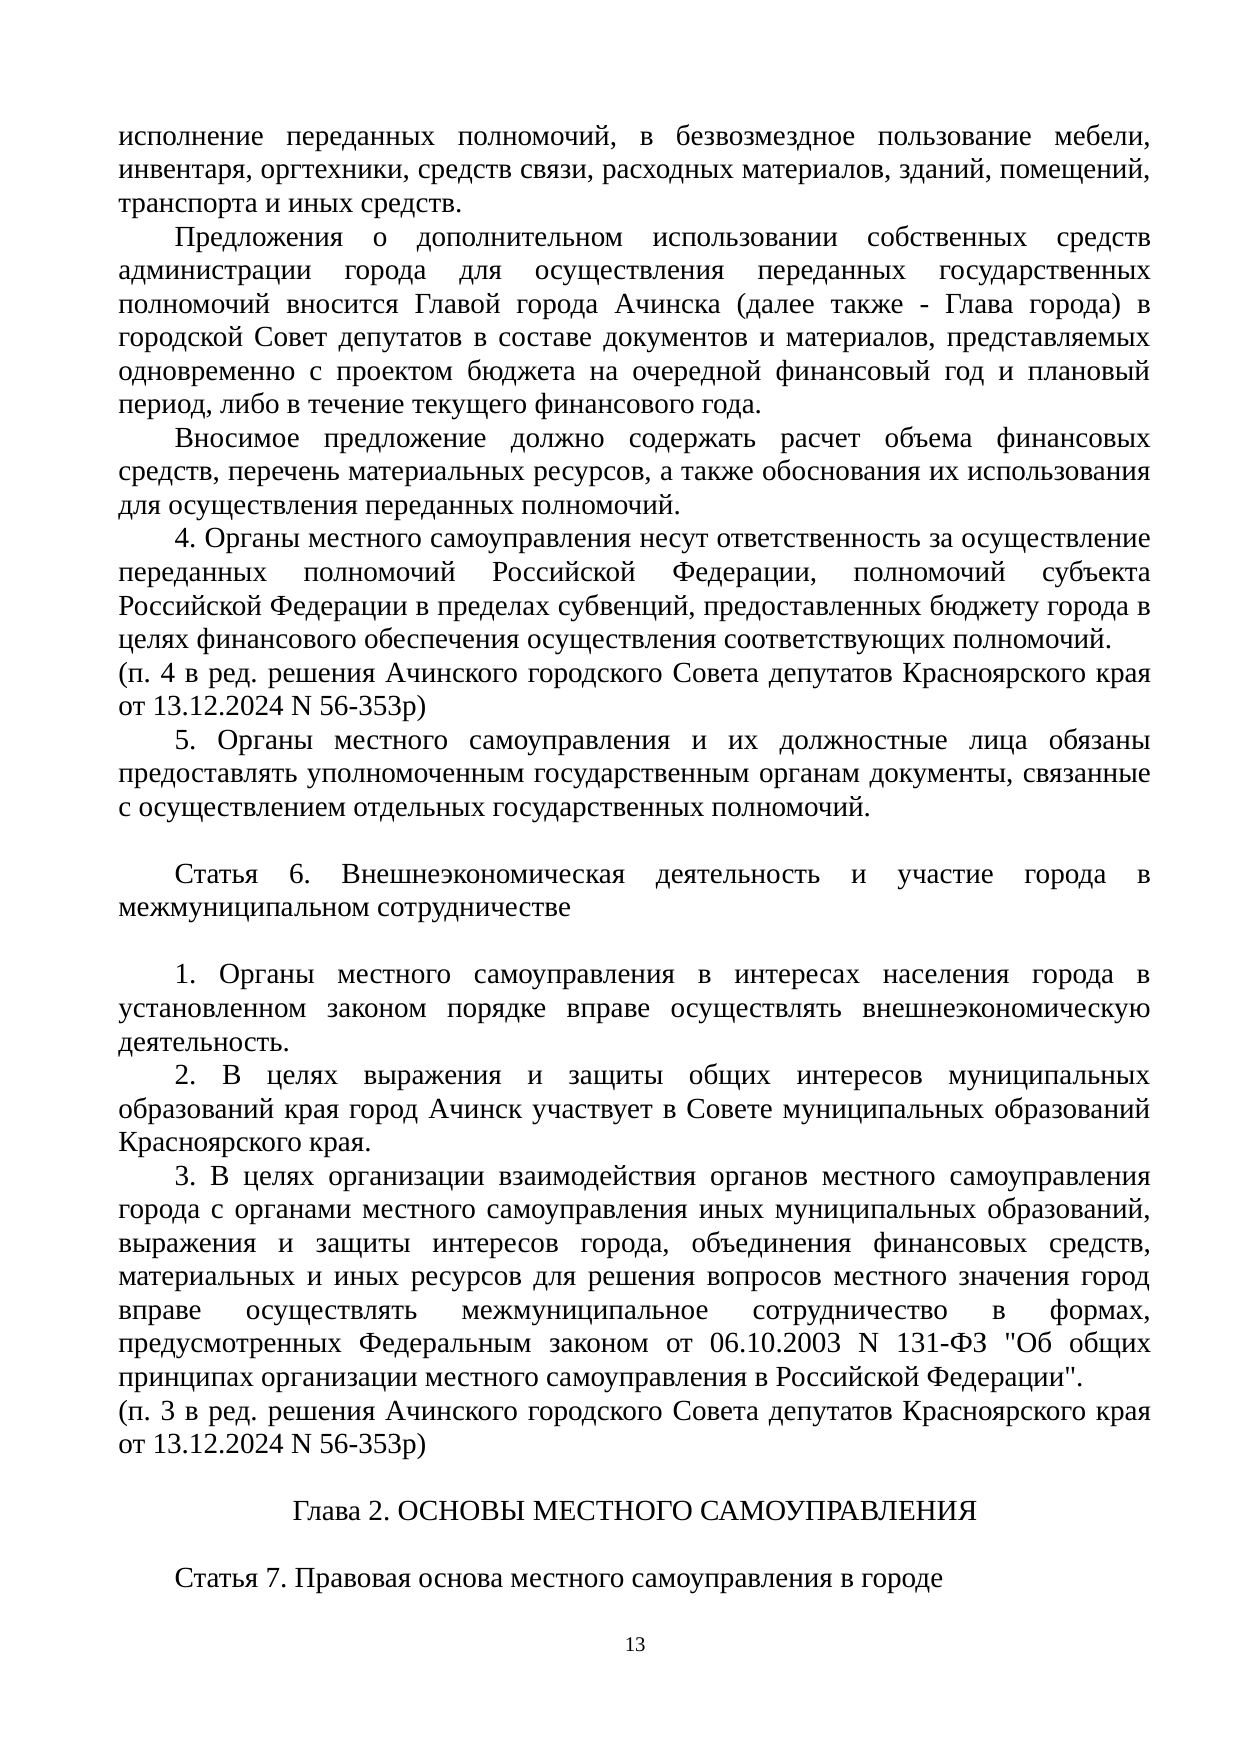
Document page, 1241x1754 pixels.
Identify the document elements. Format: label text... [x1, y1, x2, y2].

title Глава 2. ОСНОВЫ МЕСТНОГО САМОУПРАВЛЕНИЯ [118, 1493, 1152, 1527]
title Статья 6. Внешнеэкономическая деятельность и участие города в межмуниципальном сотрудничестве [118, 856, 1152, 923]
text 2. В целях выражения и защиты общих интересов муниципальных образований края город Ачинск участвует в Совете муниципальных образований Красноярского края. [118, 1057, 1152, 1158]
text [118, 118, 1152, 219]
text (п. 3 в ред. решения Ачинского городского Совета депутатов Красноярского края от 13.12.2024 N 56-353р) [118, 1393, 1152, 1460]
text 5. Органы местного самоуправления и их должностные лица обязаны предоставлять уполномоченным государственным органам документы, связанные с осуществлением отдельных государственных полномочий. [118, 722, 1152, 822]
text 4. Органы местного самоуправления несут ответственность за осуществление переданных полномочий Российской Федерации, полномочий субъекта Российской Федерации в пределах субвенций, предоставленных бюджету города в целях финансового обеспечения осуществления соответствующих полномочий. [118, 521, 1152, 655]
text 1. Органы местного самоуправления в интересах населения города в установленном законом порядке вправе осуществлять внешнеэкономическую деятельность. [118, 957, 1152, 1057]
text Вносимое предложение должно содержать расчет объема финансовых средств, перечень материальных ресурсов, а также обоснования их использования для осуществления переданных полномочий. [118, 420, 1152, 521]
text (п. 4 в ред. решения Ачинского городского Совета депутатов Красноярского края от 13.12.2024 N 56-353р) [118, 655, 1152, 722]
title Статья 7. Правовая основа местного самоуправления в городе [118, 1560, 1152, 1594]
text 3. В целях организации взаимодействия органов местного самоуправления города с органами местного самоуправления иных муниципальных образований, выражения и защиты интересов города, объединения финансовых средств, материальных и иных ресурсов для решения вопросов местного значения город вправе осуществлять межмуниципальное сотрудничество в формах, предусмотренных Федеральным законом от 06.10.2003 N 131-ФЗ "Об общих принципах организации местного самоуправления в Российской Федерации". [118, 1158, 1152, 1393]
text Предложения о дополнительном использовании собственных средств администрации города для осуществления переданных государственных полномочий вносится Главой города Ачинска (далее также - Глава города) в городской Совет депутатов в составе документов и материалов, представляемых одновременно с проектом бюджета на очередной финансовый год и плановый период, либо в течение текущего финансового года. [118, 219, 1152, 420]
